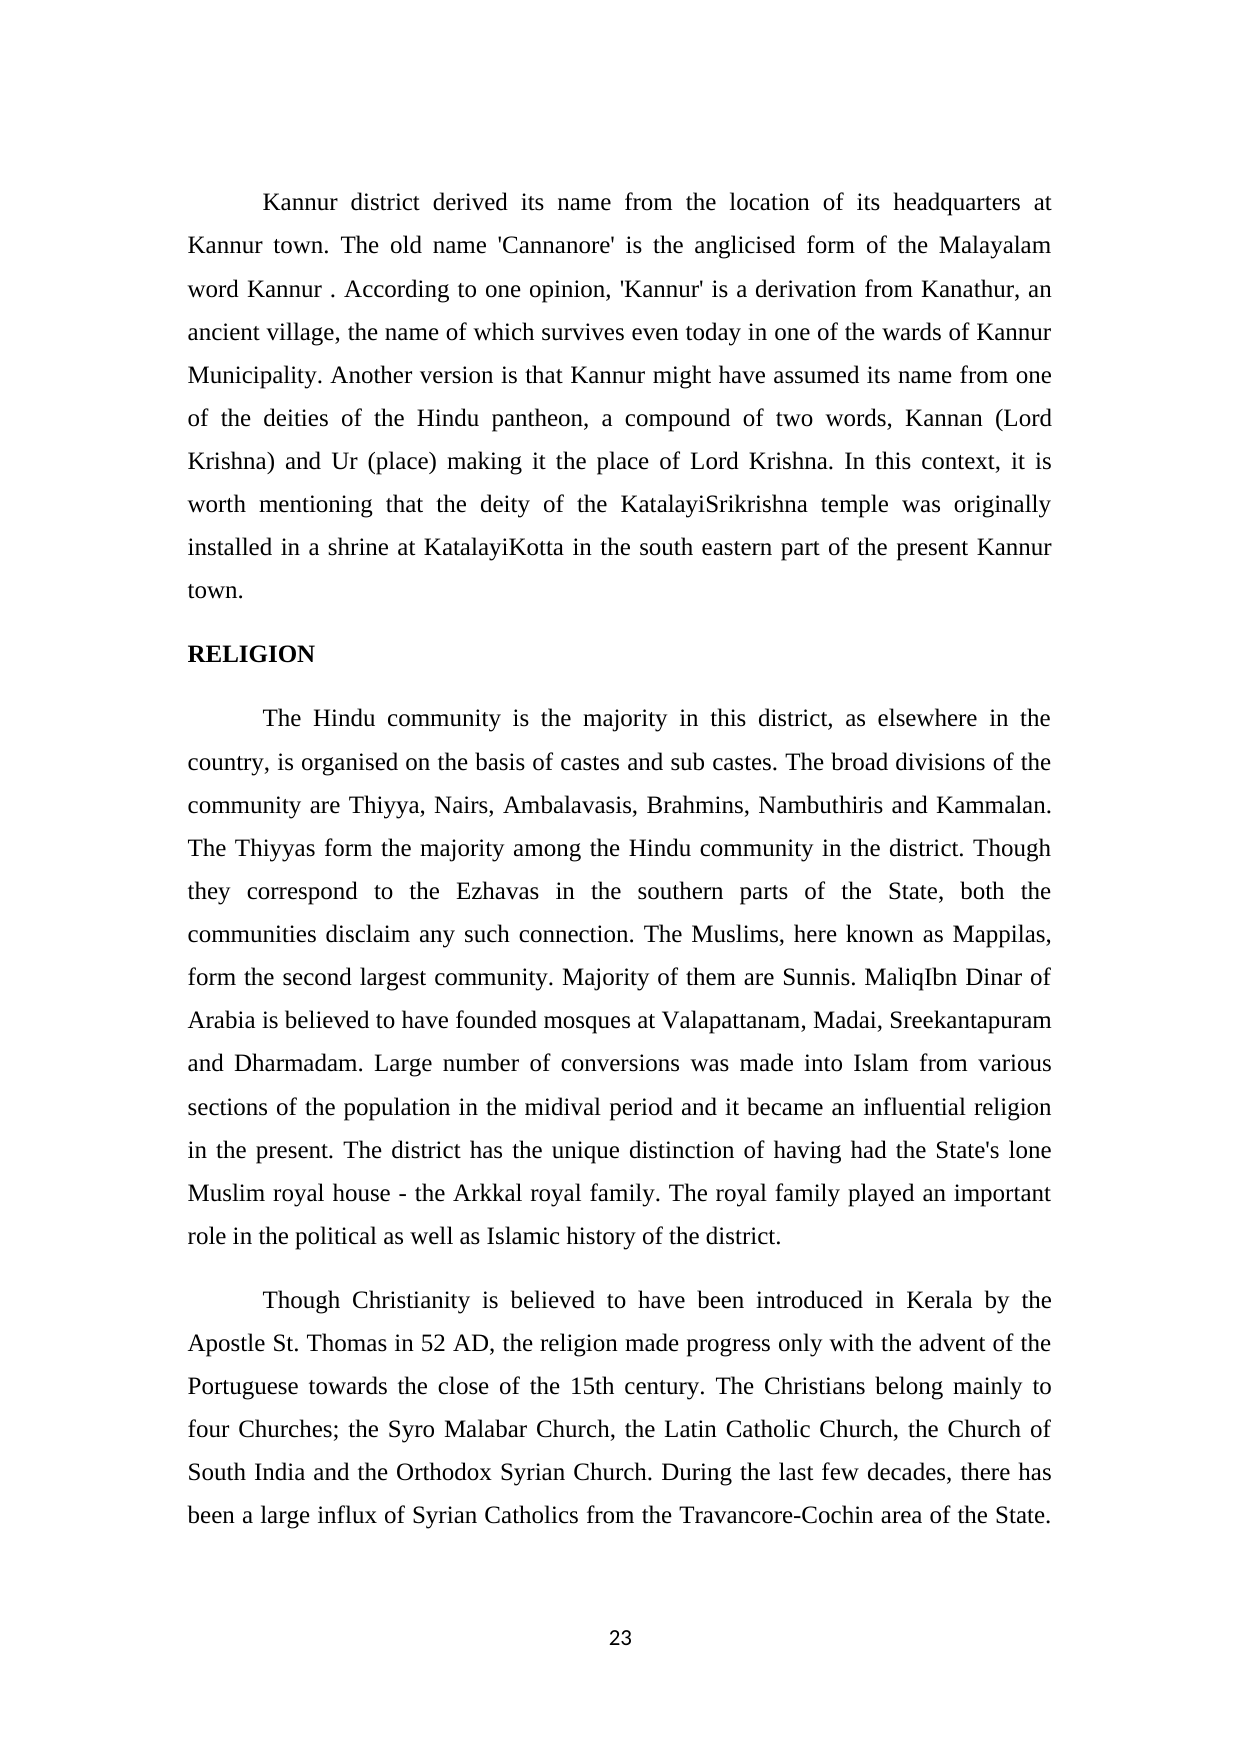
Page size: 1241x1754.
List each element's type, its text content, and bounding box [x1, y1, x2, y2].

text The Hindu community is the majority in this district, as elsewhere in the country, is organised on the basis of castes and sub castes. The broad divisions of the community are Thiyya, Nairs, Ambalavasis, Brahmins, Nambuthiris and Kammalan. The Thiyyas form the majority among the Hindu community in the district. Though they correspond to the Ezhavas in the southern parts of the State, both the communities disclaim any such connection. The Muslims, here known as Mappilas, form the second largest community. Majority of them are Sunnis. MaliqIbn Dinar of Arabia is believed to have founded mosques at Valapattanam, Madai, Sreekantapuram and Dharmadam. Large number of conversions was made into Islam from various sections of the population in the midival period and it became an influential religion in the present. The district has the unique distinction of having had the State's lone Muslim royal house - the Arkkal royal family. The royal family played an important role in the political as well as Islamic history of the district. [187, 703, 1053, 1250]
text RELIGION [187, 639, 1053, 668]
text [187, 1285, 1053, 1529]
text Kannur district derived its name from the location of its headquarters at Kannur town. The old name 'Cannanore' is the anglicised form of the Malayalam word Kannur . According to one opinion, 'Kannur' is a derivation from Kanathur, an ancient village, the name of which survives even today in one of the wards of Kannur Municipality. Another version is that Kannur might have assumed its name from one of the deities of the Hindu pantheon, a compound of two words, Kannan (Lord Krishna) and Ur (place) making it the place of Lord Krishna. In this context, it is worth mentioning that the deity of the KatalayiSrikrishna temple was originally installed in a shrine at KatalayiKotta in the south eastern part of the present Kannur town. [187, 187, 1053, 604]
